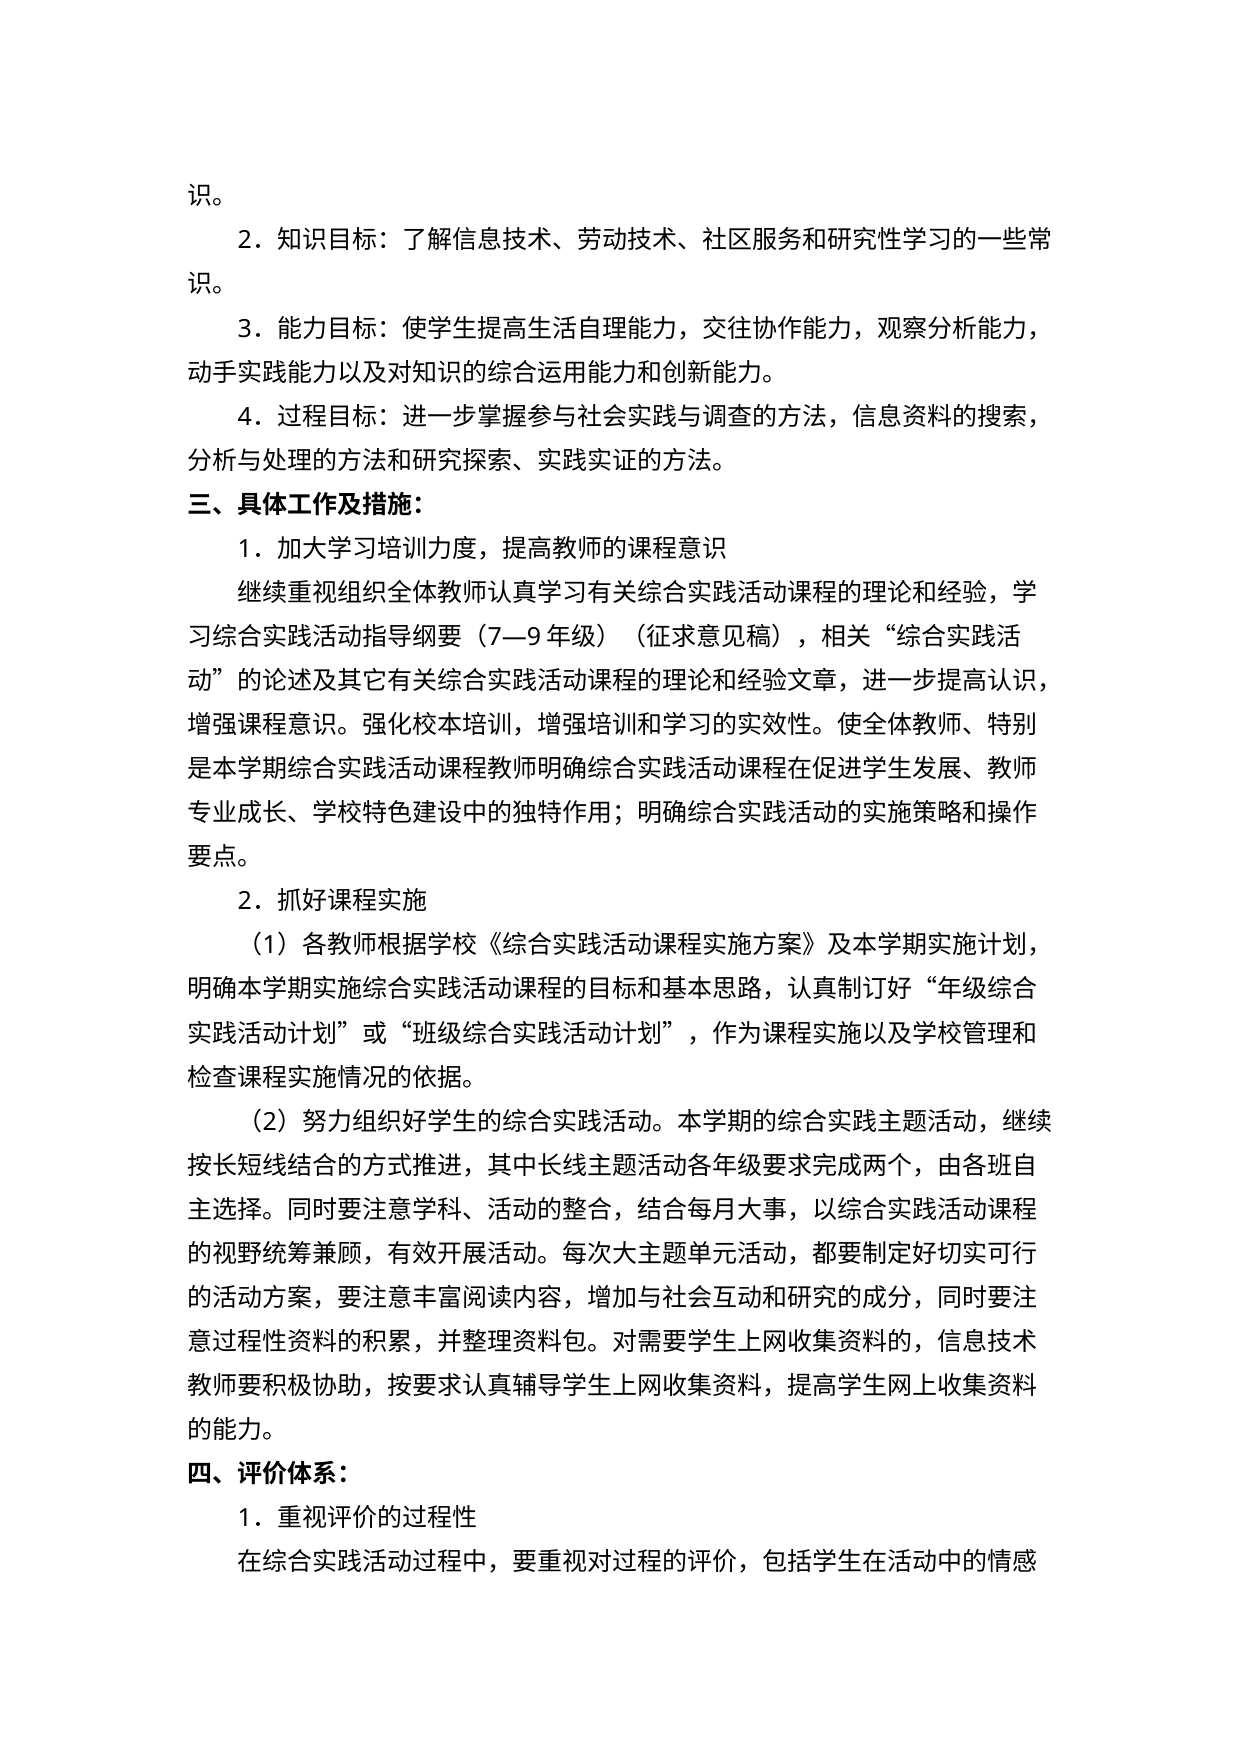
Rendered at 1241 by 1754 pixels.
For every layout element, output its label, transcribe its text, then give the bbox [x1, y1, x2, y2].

text 继续重视组织全体教师认真学习有关综合实践活动课程的理论和经验，学习综合实践活动指导纲要（7—9年级）（征求意见稿），相关“综合实践活动”的论述及其它有关综合实践活动课程的理论和经验文章，进一步提高认识，增强课程意识。强化校本培训，增强培训和学习的实效性。使全体教师、特别是本学期综合实践活动课程教师明确综合实践活动课程在促进学生发展、教师专业成长、学校特色建设中的独特作用；明确综合实践活动的实施策略和操作要点。 [187, 568, 1053, 877]
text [187, 1538, 1053, 1582]
text 1．加大学习培训力度，提高教师的课程意识 [187, 524, 1053, 568]
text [187, 172, 1053, 216]
text （2）努力组织好学生的综合实践活动。本学期的综合实践主题活动，继续按长短线结合的方式推进，其中长线主题活动各年级要求完成两个，由各班自主选择。同时要注意学科、活动的整合，结合每月大事，以综合实践活动课程的视野统筹兼顾，有效开展活动。每次大主题单元活动，都要制定好切实可行的活动方案，要注意丰富阅读内容，增加与社会互动和研究的成分，同时要注意过程性资料的积累，并整理资料包。对需要学生上网收集资料的，信息技术教师要积极协助，按要求认真辅导学生上网收集资料，提高学生网上收集资料的能力。 [187, 1097, 1053, 1450]
text 四、评价体系： [187, 1450, 1053, 1494]
text 2．抓好课程实施 [187, 877, 1053, 921]
text 三、具体工作及措施： [187, 480, 1053, 524]
text 1．重视评价的过程性 [187, 1494, 1053, 1538]
text 3．能力目标：使学生提高生活自理能力，交往协作能力，观察分析能力，动手实践能力以及对知识的综合运用能力和创新能力。 [187, 304, 1053, 392]
text 2．知识目标：了解信息技术、劳动技术、社区服务和研究性学习的一些常识。 [187, 216, 1053, 304]
text （1）各教师根据学校《综合实践活动课程实施方案》及本学期实施计划，明确本学期实施综合实践活动课程的目标和基本思路，认真制订好“年级综合实践活动计划”或“班级综合实践活动计划”，作为课程实施以及学校管理和检查课程实施情况的依据。 [187, 921, 1053, 1097]
text 4．过程目标：进一步掌握参与社会实践与调查的方法，信息资料的搜索，分析与处理的方法和研究探索、实践实证的方法。 [187, 392, 1053, 480]
